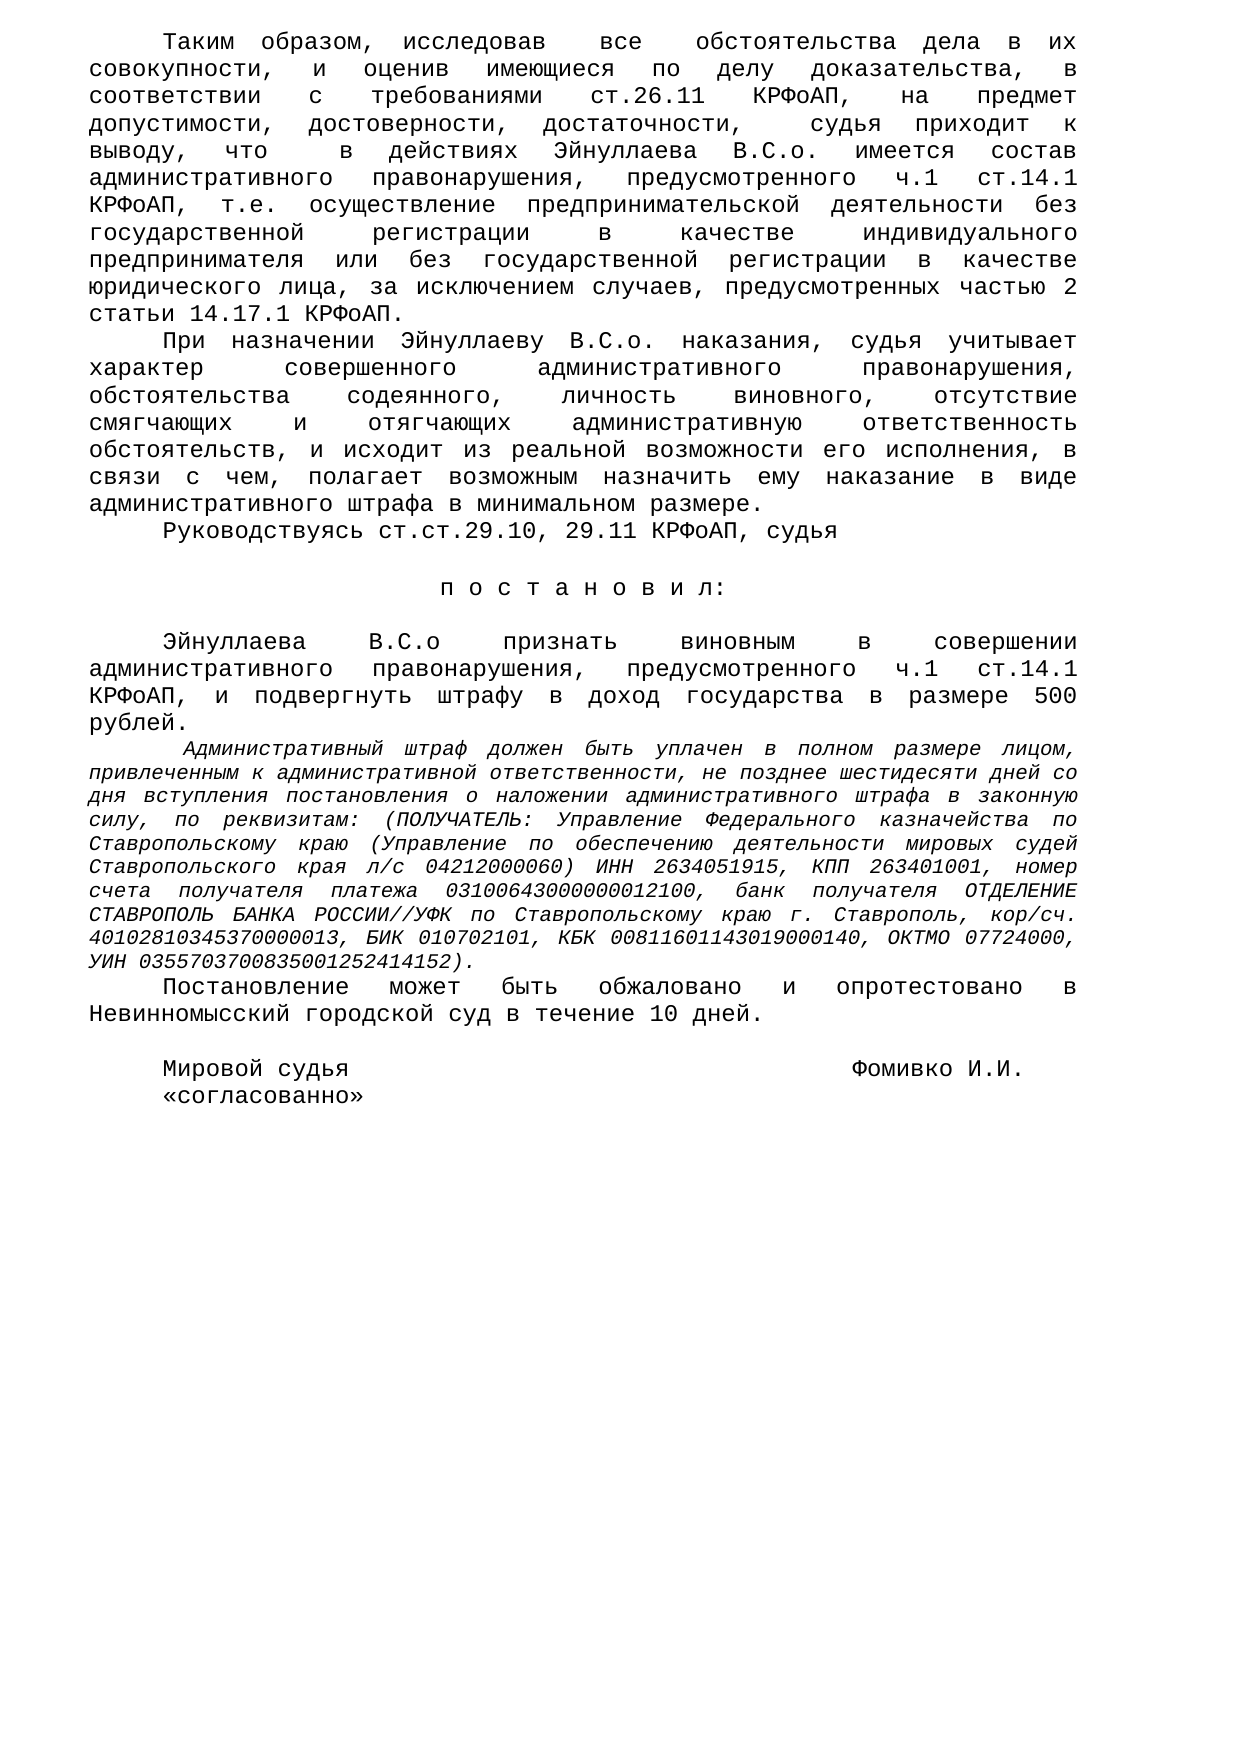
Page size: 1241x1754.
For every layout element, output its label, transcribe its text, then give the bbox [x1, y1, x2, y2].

text Мировой судья Фомивко И.И. [89, 1056, 1078, 1083]
text Постановление может быть обжаловано и опротестовано в Невинномысский городской суд в течение 10 дней. [89, 974, 1078, 1029]
text Руководствуясь ст.ст.29.10, 29.11 КРФоАП, судья [89, 519, 1078, 546]
text Эйнуллаева В.С.о признать виновным в совершении административного правонарушения, предусмотренного ч.1 ст.14.1 КРФоАП, и подвергнуть штрафу в доход государства в размере 500 рублей. [89, 629, 1078, 738]
text Таким образом, исследовав все обстоятельства дела в их совокупности, и оценив имеющиеся по делу доказательства, в соответствии с требованиями ст.26.11 КРФоАП, на предмет допустимости, достоверности, достаточности, судья приходит к выводу, что в действиях Эйнуллаева В.С.о. имеется состав административного правонарушения, предусмотренного ч.1 ст.14.1 КРФоАП, т.е. осуществление предпринимательской деятельности без государственной регистрации в качестве индивидуального предпринимателя или без государственной регистрации в качестве юридического лица, за исключением случаев, предусмотренных частью 2 статьи 14.17.1 КРФоАП. [89, 29, 1078, 329]
text При назначении Эйнуллаеву В.С.о. наказания, судья учитывает характер совершенного административного правонарушения, обстоятельства содеянного, личность виновного, отсутствие смягчающих и отягчающих административную ответственность обстоятельств, и исходит из реальной возможности его исполнения, в связи с чем, полагает возможным назначить ему наказание в виде административного штрафа в минимальном размере. [89, 329, 1078, 519]
text п о с т а н о в и л: [89, 575, 1078, 602]
text Административный штраф должен быть уплачен в полном размере лицом, привлеченным к административной ответственности, не позднее шестидесяти дней со дня вступления постановления о наложении административного штрафа в законную силу, по реквизитам: (ПОЛУЧАТЕЛЬ: Управление Федерального казначейства по Ставропольскому краю (Управление по обеспечению деятельности мировых судей Ставропольского края л/с 04212000060) ИНН 2634051915, КПП 263401001, номер счета получателя платежа 03100643000000012100, банк получателя ОТДЕЛЕНИЕ СТАВРОПОЛЬ БАНКА РОССИИ//УФК по Ставропольскому краю г. Ставрополь, кор/сч. 40102810345370000013, БИК 010702101, КБК 00811601143019000140, ОКТМО 07724000, УИН 0355703700835001252414152). [89, 738, 1078, 974]
text «согласованно» [89, 1083, 1078, 1110]
